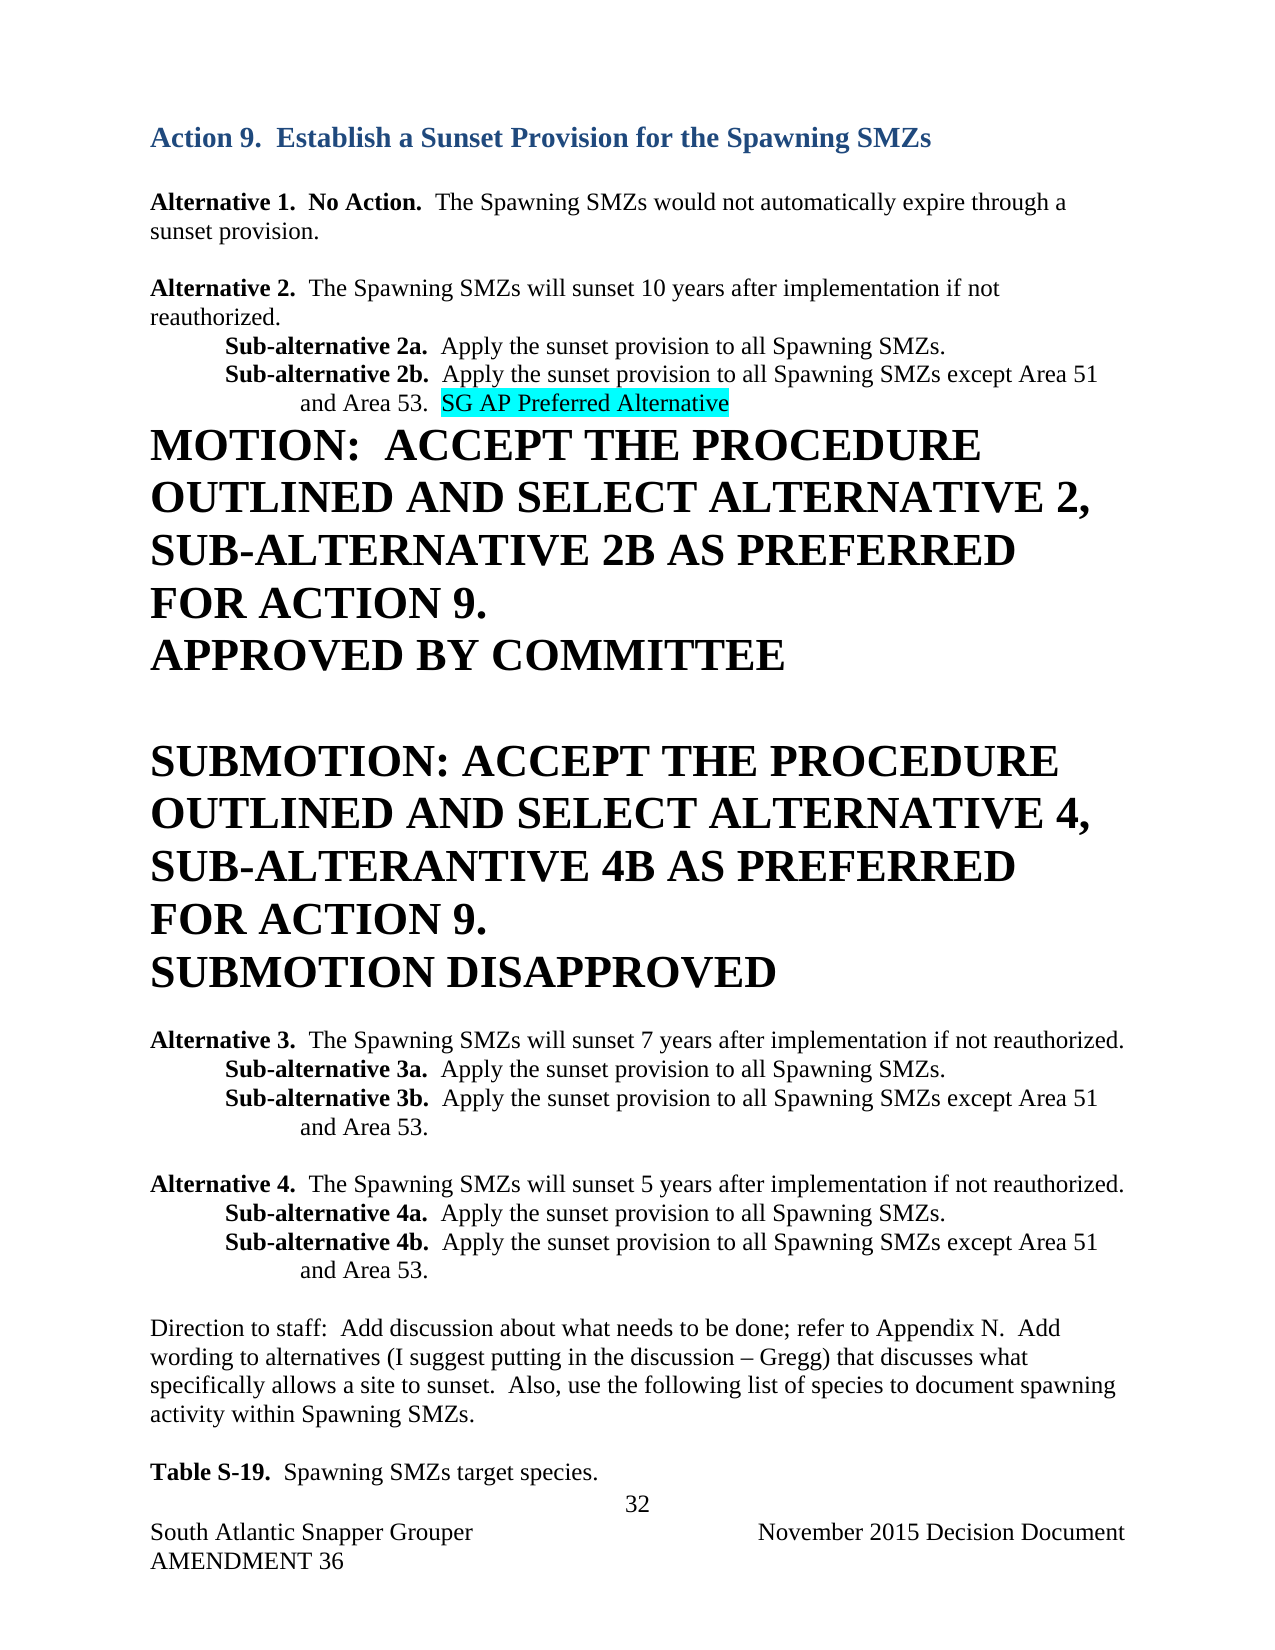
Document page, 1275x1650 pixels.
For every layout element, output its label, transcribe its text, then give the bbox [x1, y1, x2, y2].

text APPROVED BY COMMITTEE [150, 628, 1125, 681]
text Alternative 1. No Action. The Spawning SMZs would not automatically expire through a sunset provision. [150, 187, 1125, 244]
text Sub-alternative 2a. Apply the sunset provision to all Spawning SMZs. [150, 331, 1125, 359]
text Sub-alternative 3b. Apply the sunset provision to all Spawning SMZs except Area 51 and Area 53. [225, 1083, 1125, 1141]
text Action 9. Establish a Sunset Provision for the Spawning SMZs [150, 120, 1125, 153]
text Alternative 2. The Spawning SMZs will sunset 10 years after implementation if not reauthorized. [150, 273, 1125, 331]
text Sub-alternative 4a. Apply the sunset provision to all Spawning SMZs. [150, 1198, 1125, 1227]
text Sub-alternative 2b. Apply the sunset provision to all Spawning SMZs except Area 51 and Area 53. SG AP Preferred Alternative [225, 359, 1125, 417]
text Direction to staff: Add discussion about what needs to be done; refer to Appendix N. Add wording to alternatives (I suggest putting in the discussion – Gregg) that discusses what specifically allows a site to sunset. Also, use the following list of species to document spawning activity within Spawning SMZs. [150, 1313, 1125, 1428]
text Sub-alternative 4b. Apply the sunset provision to all Spawning SMZs except Area 51 and Area 53. [225, 1227, 1125, 1284]
text SUBMOTION DISAPPROVED [150, 944, 1125, 997]
text Alternative 3. The Spawning SMZs will sunset 7 years after implementation if not reauthorized. [150, 1026, 1125, 1054]
text MOTION: ACCEPT THE PROCEDURE OUTLINED AND SELECT ALTERNATIVE 2, SUB-ALTERNATIVE 2B AS PREFERRED FOR ACTION 9. [150, 417, 1125, 628]
text SUBMOTION: ACCEPT THE PROCEDURE OUTLINED AND SELECT ALTERNATIVE 4, SUB-ALTERANTIVE 4B AS PREFERRED FOR ACTION 9. [150, 733, 1125, 944]
title Table S-19. Spawning SMZs target species. [150, 1457, 1125, 1486]
text Alternative 4. The Spawning SMZs will sunset 5 years after implementation if not reauthorized. [150, 1169, 1125, 1198]
text Sub-alternative 3a. Apply the sunset provision to all Spawning SMZs. [150, 1054, 1125, 1083]
